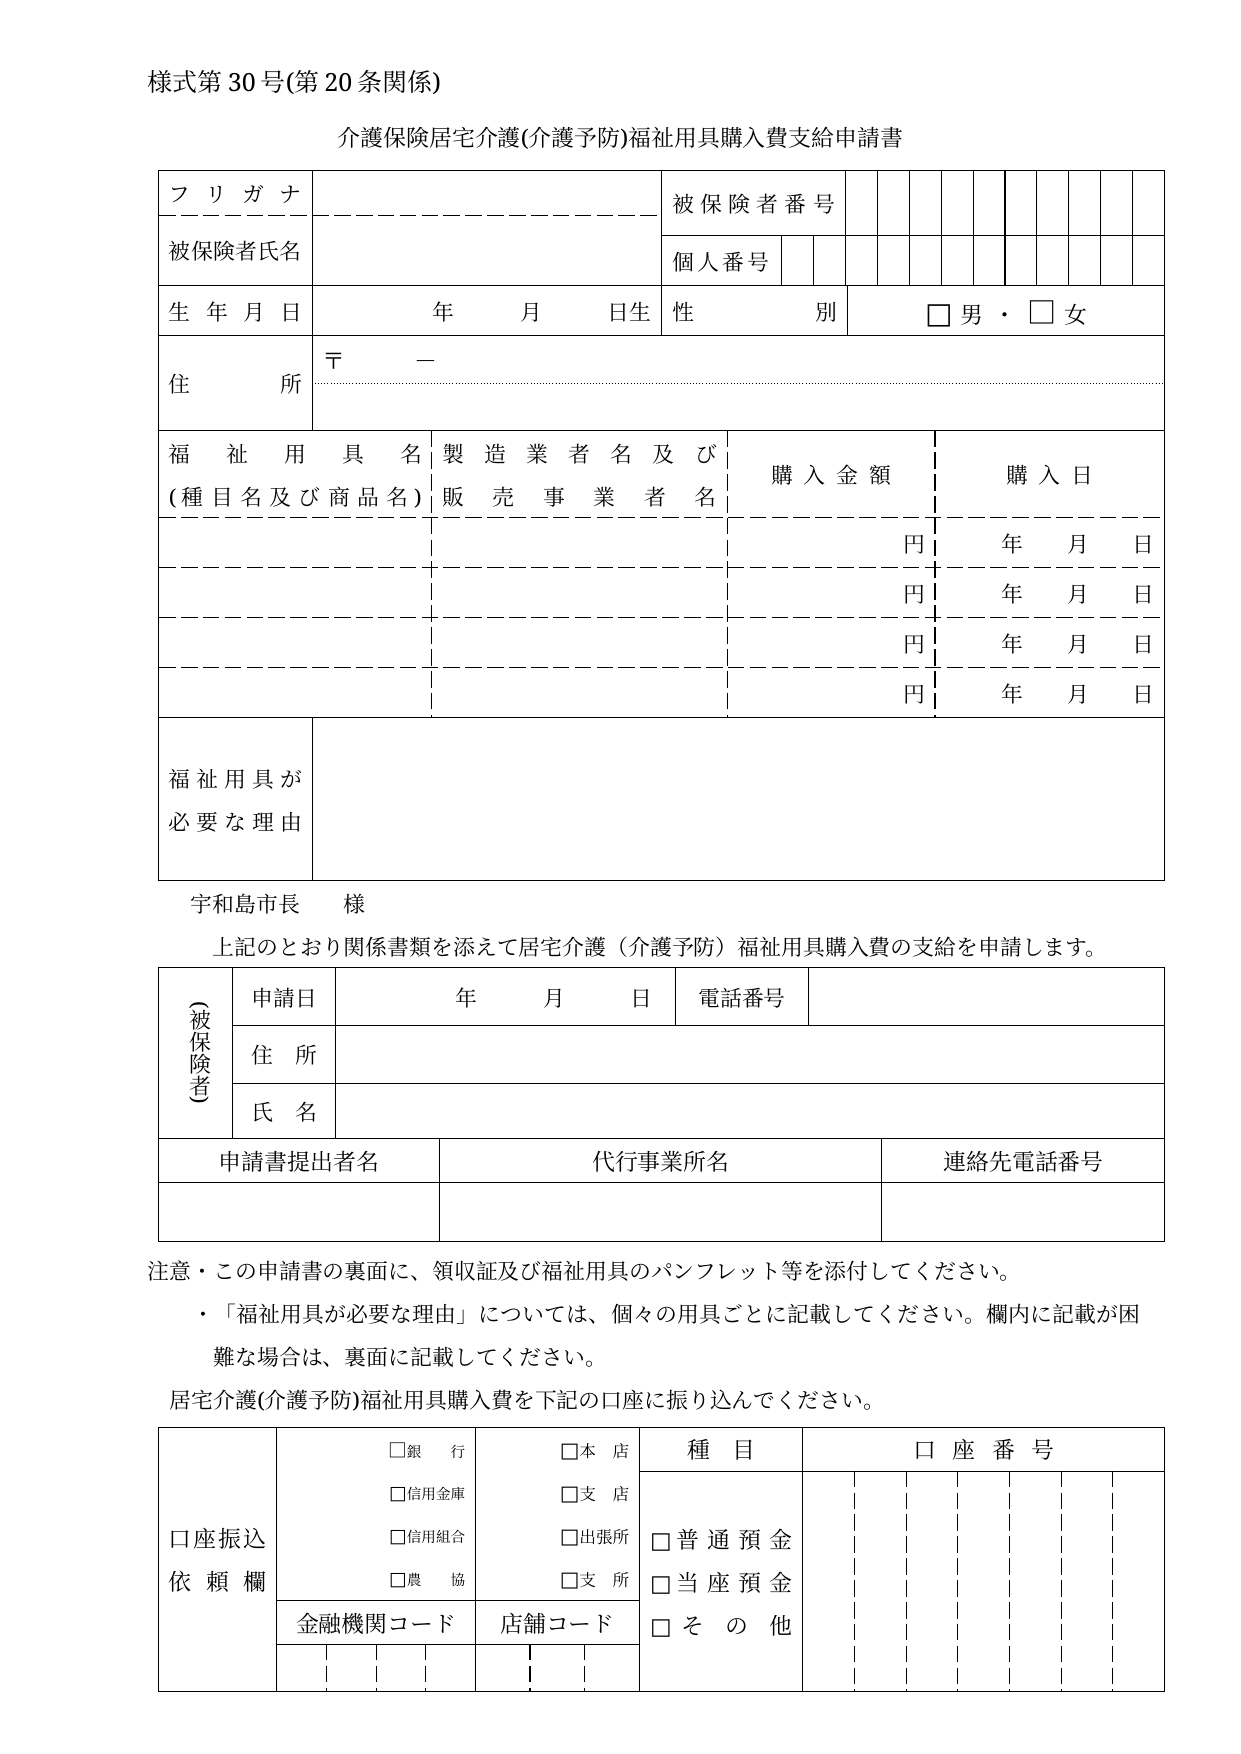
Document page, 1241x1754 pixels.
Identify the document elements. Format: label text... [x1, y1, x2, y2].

table_cell [159, 517, 432, 567]
table_cell [432, 617, 727, 667]
table_cell [313, 718, 1164, 880]
table_header フリガナ [159, 171, 312, 214]
table_cell [846, 236, 877, 285]
text 様式第30号(第20条関係) [148, 59, 1093, 102]
table_header □銀 行 □信用金庫 □信用組合 □農 協 [277, 1428, 475, 1600]
table_cell 申請書提出者名 [159, 1139, 439, 1182]
table_cell [376, 1645, 426, 1691]
table_cell 年 月 日 [336, 968, 675, 1025]
table_cell [159, 617, 432, 667]
table_cell 〒 － [313, 336, 1164, 383]
table_cell 住 所 [233, 1026, 335, 1083]
table_cell [432, 667, 727, 717]
table_cell 宇和島市長 様 [159, 881, 1165, 924]
table_header [313, 171, 661, 214]
table_cell 福祉用具が必要な理由 [159, 718, 312, 880]
table_cell 店舗コード [476, 1601, 639, 1644]
table_header [974, 171, 1004, 235]
table_header □本 店 □支 店 □出張所 □支 所 [476, 1428, 639, 1600]
table_cell 購入日 [935, 431, 1164, 517]
text 注意・この申請書の裏面に、領収証及び福祉用具のパンフレット等を添付してください。 [148, 1248, 1093, 1291]
table_cell [782, 236, 813, 285]
table_cell [958, 1472, 1009, 1691]
table_cell 福祉用具名 (種目名及び商品名) [159, 431, 432, 517]
table_cell 連絡先電話番号 [882, 1139, 1164, 1182]
table_cell [910, 236, 941, 285]
table_cell 年 月 日 [935, 667, 1164, 717]
table_cell [159, 1183, 439, 1241]
table_cell [1061, 1472, 1112, 1691]
table_cell [906, 1472, 957, 1691]
table_cell [585, 1645, 639, 1691]
table_cell 申請日 [233, 968, 335, 1025]
table_cell 氏 名 [233, 1084, 335, 1138]
table_cell 年 月 日 [935, 617, 1164, 667]
table_cell [974, 236, 1004, 285]
table_cell □ 男・□ 女 [848, 286, 1164, 335]
table_header 被保険者番号 [662, 171, 845, 235]
table_cell 被保険者氏名 [159, 215, 312, 285]
table_header [1069, 171, 1100, 235]
table_cell [530, 1645, 584, 1691]
table_cell [277, 1645, 326, 1691]
table_cell [426, 1645, 475, 1691]
table_cell [1133, 236, 1164, 285]
table_cell [440, 1183, 881, 1241]
table_cell [476, 1645, 530, 1691]
table_cell [313, 215, 661, 285]
table_cell [336, 1084, 1164, 1138]
table_cell 電話番号 [676, 968, 808, 1025]
table_cell [336, 1026, 1164, 1083]
table_cell 代行事業所名 [440, 1139, 881, 1182]
table_cell 上記のとおり関係書類を添えて居宅介護（介護予防）福祉用具購入費の支給を申請します。 [159, 924, 1165, 967]
table_cell 年 月 日生 [313, 286, 661, 335]
table_header [1006, 171, 1036, 235]
table_cell 性別 [662, 286, 847, 335]
table_cell [1037, 236, 1068, 285]
table_header [910, 171, 941, 235]
table_cell [1009, 1472, 1061, 1691]
table_cell □普通預金 □当座預金 □その他 [640, 1472, 802, 1691]
table_cell [1069, 236, 1100, 285]
table_cell 円 [727, 617, 935, 667]
table_cell [432, 517, 727, 567]
table_cell [882, 1183, 1164, 1241]
table_cell 製造業者名及び 販売事業者名 [432, 431, 727, 517]
table_header [1133, 171, 1164, 235]
table_cell 金融機関コード [277, 1601, 475, 1644]
table_cell (被保険者) 申 請 者 [159, 968, 232, 1138]
table_cell [878, 236, 909, 285]
table_header [878, 171, 909, 235]
text 介護保険居宅介護(介護予防)福祉用具購入費支給申請書 [148, 115, 1093, 158]
table_cell [854, 1472, 906, 1691]
table_header 口座番号 [803, 1428, 1164, 1471]
table_cell 円 [727, 567, 935, 617]
table_cell [942, 236, 973, 285]
table_header 口座振込依頼欄 [159, 1428, 276, 1691]
table_cell [803, 1472, 854, 1691]
table_cell 生年月日 [159, 286, 312, 335]
table_header [1101, 171, 1132, 235]
table_cell [814, 236, 845, 285]
table_cell 住所 [159, 336, 312, 430]
table_cell [1113, 1472, 1164, 1691]
table_cell [1101, 236, 1132, 285]
table_cell [1006, 236, 1036, 285]
table_cell [809, 968, 1164, 1025]
table_header [942, 171, 973, 235]
table_header 種目 [640, 1428, 802, 1471]
table_cell 円 [727, 667, 935, 717]
table_cell 円 [727, 517, 935, 567]
table_header [1037, 171, 1068, 235]
table_cell [432, 567, 727, 617]
table_cell 購入金額 [727, 431, 935, 517]
text ・「福祉用具が必要な理由」については、個々の用具ごとに記載してください。欄内に記載が困難な場合は、裏面に記載してください。 [148, 1291, 1143, 1377]
table_cell 年 月 日 [935, 517, 1164, 567]
text 居宅介護(介護予防)福祉用具購入費を下記の口座に振り込んでください。 [148, 1377, 1093, 1420]
table_cell [159, 567, 432, 617]
table_cell 年 月 日 [935, 567, 1164, 617]
table_cell [326, 1645, 376, 1691]
table_cell 個人番号 [662, 236, 781, 285]
table_cell [313, 383, 1164, 430]
table_header [846, 171, 877, 235]
table_cell [159, 667, 432, 717]
